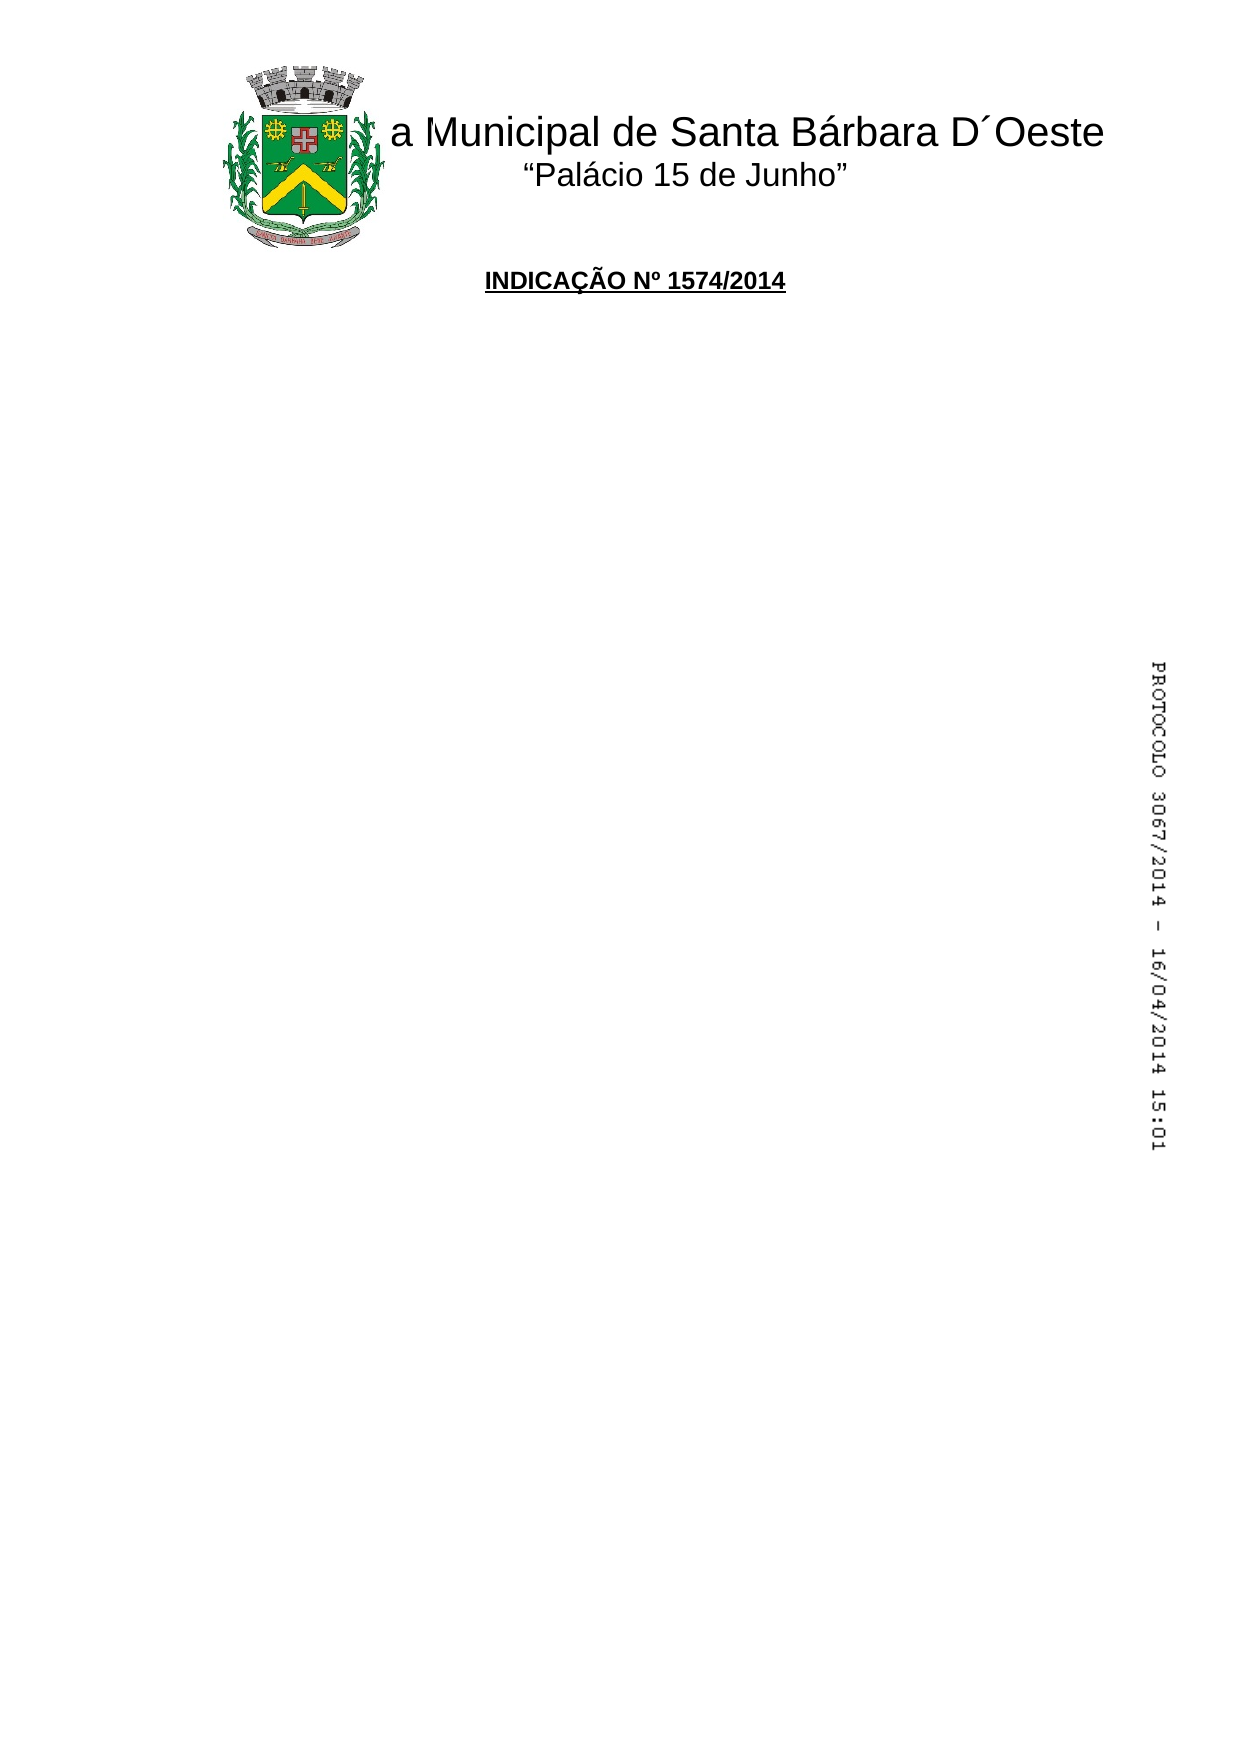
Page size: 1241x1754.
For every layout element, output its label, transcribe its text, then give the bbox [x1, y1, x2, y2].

picture [1124, 658, 1188, 1155]
title INDICAÇÃO Nº 1574/2014 [177, 266, 1093, 294]
picture [222, 66, 392, 255]
